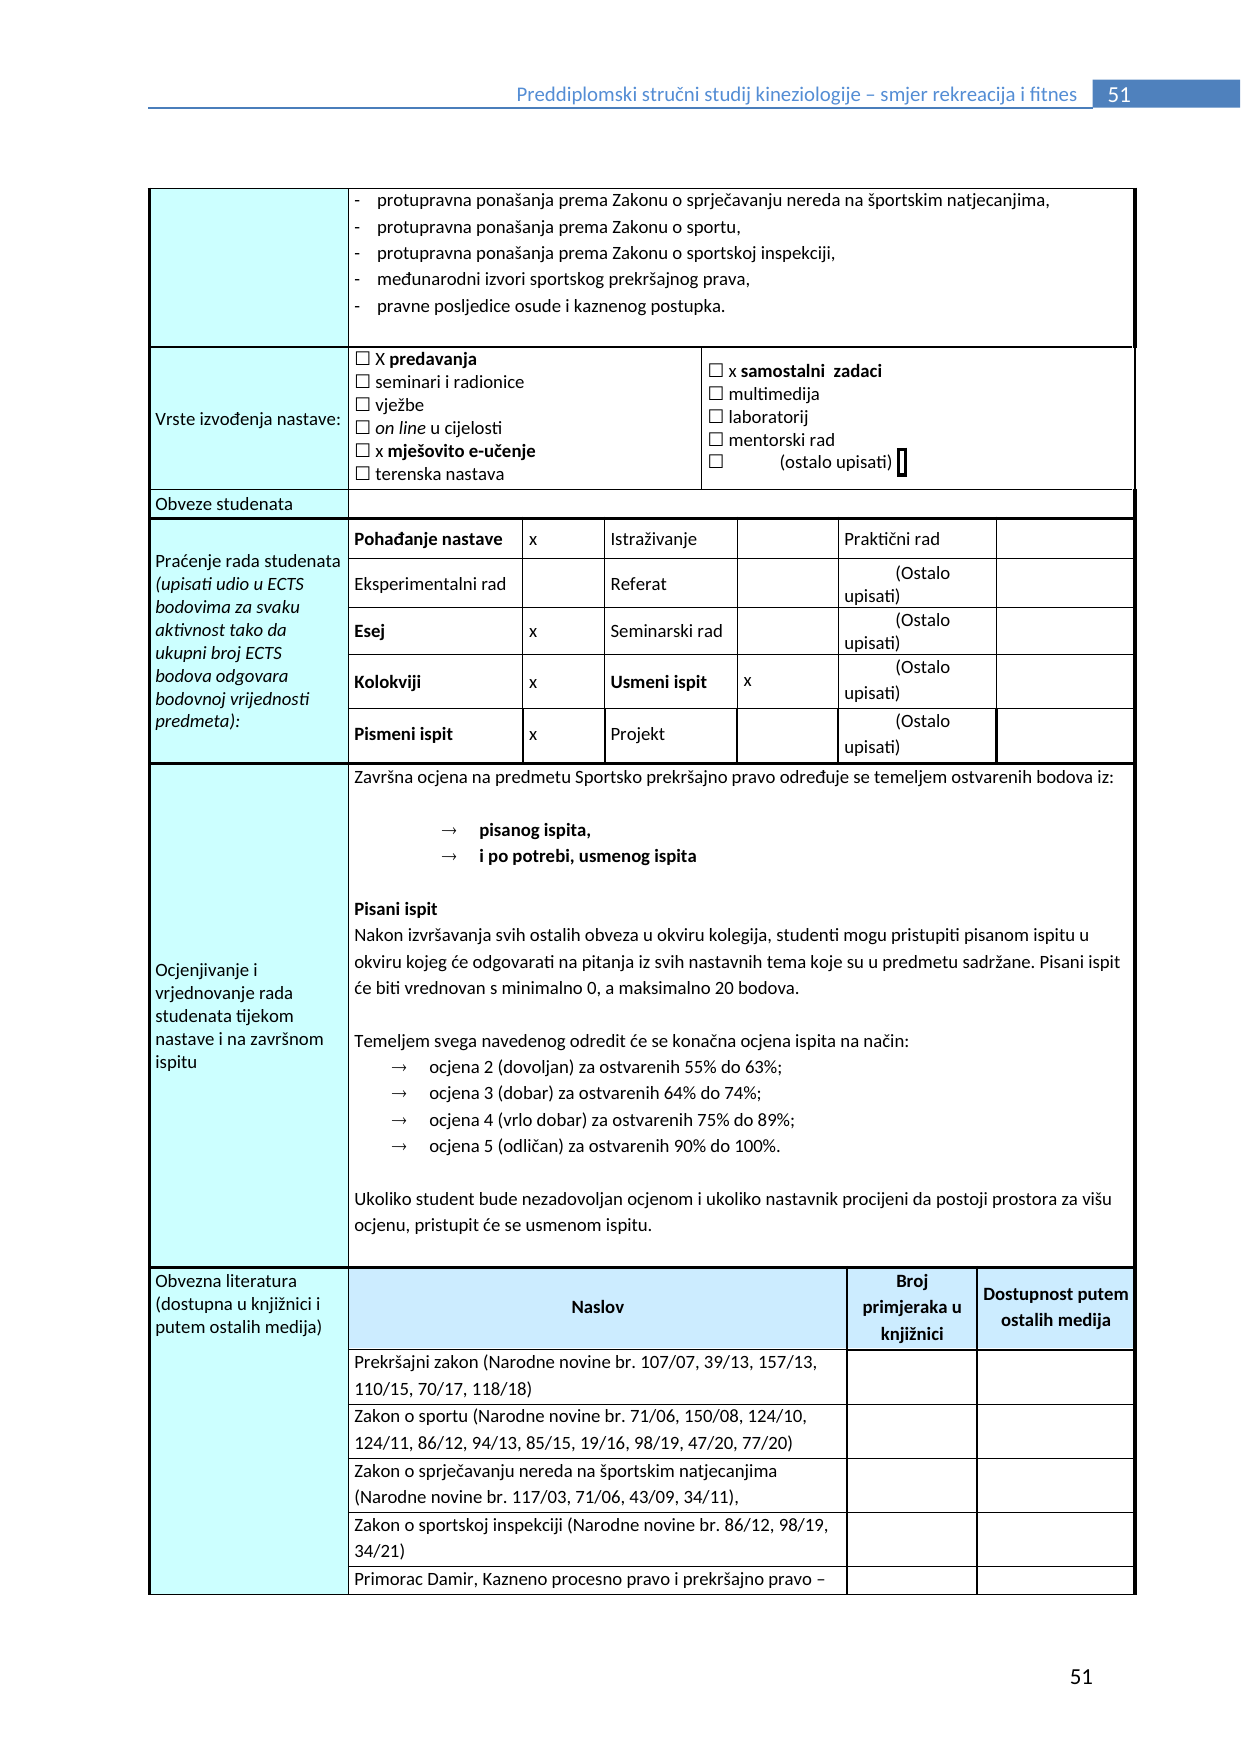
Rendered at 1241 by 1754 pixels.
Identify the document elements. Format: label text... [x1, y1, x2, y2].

table_cell x samostalni zadaci multimedija laboratorij mentorski rad (ostalo upisati) [702, 346, 1134, 489]
table_cell [978, 1513, 1133, 1566]
table_cell Ocjenjivanje i vrjednovanje rada studenata tijekom nastave i na završnom ispitu [151, 765, 348, 1266]
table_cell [349, 189, 1133, 346]
table_cell [978, 1405, 1133, 1458]
table_cell [978, 1459, 1133, 1512]
table_cell Broj primjeraka u knjižnici [848, 1269, 976, 1348]
table_cell Esej [349, 608, 522, 654]
table_cell [998, 709, 1133, 762]
table_cell Praćenje rada studenata (upisati udio u ECTS bodovima za svaku aktivnost tako da ukupni broj ECTS bodova odgovara bodovnoj vrijednosti predmeta): [151, 520, 348, 762]
table_cell [738, 559, 838, 607]
table_cell [997, 655, 1133, 708]
table_cell [848, 1567, 976, 1594]
table_cell Zakon o sprječavanju nereda na športskim natjecanjima (Narodne novine br. 117/03, 71/06, 43/09, 34/11), [349, 1459, 846, 1512]
table_cell x [523, 608, 604, 654]
table_cell Seminarski rad [605, 608, 737, 654]
table_cell [523, 559, 604, 607]
table_cell [349, 489, 1133, 517]
table_cell Zakon o sportu (Narodne novine br. 71/06, 150/08, 124/10, 124/11, 86/12, 94/13, 85/15, 19/16, 98/19, 47/20, 77/20) [349, 1405, 846, 1458]
table_cell [997, 559, 1133, 607]
table_cell Pismeni ispit [349, 709, 522, 762]
table_cell Kolokviji [349, 655, 522, 708]
table_cell Eksperimentalni rad [349, 559, 522, 607]
table_cell x [738, 655, 838, 708]
table_cell [848, 1405, 976, 1458]
table_cell x [523, 520, 604, 558]
table_cell Pohađanje nastave [349, 520, 522, 558]
table_cell (Ostalo upisati) [839, 608, 996, 654]
table_cell Prekršajni zakon (Narodne novine br. 107/07, 39/13, 157/13, 110/15, 70/17, 118/18) [349, 1350, 846, 1404]
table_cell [151, 189, 348, 346]
table_cell Referat [605, 559, 737, 607]
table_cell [349, 1567, 846, 1594]
table_cell Usmeni ispit [605, 655, 737, 708]
table_cell Dostupnost putem ostalih medija [978, 1269, 1133, 1348]
table_cell [738, 520, 838, 558]
table_cell Praktični rad [839, 520, 996, 558]
table_cell x [524, 709, 604, 762]
table_cell Istraživanje [605, 520, 737, 558]
table_cell [848, 1459, 976, 1512]
table_cell Završna ocjena na predmetu Sportsko prekršajno pravo određuje se temeljem ostvarenih bodova iz: pisanog ispita, i po potrebi, usmenog ispita Pisani ispit Nakon izvršavanja svih ostalih obveza u okviru kolegija, studenti mogu pristupiti pisanom ispitu u okviru kojeg će odgovarati na pitanja iz svih nastavnih tema koje su u predmetu sadržane. Pisani ispit će biti vrednovan s minimalno 0, a maksimalno 20 bodova. Temeljem svega navedenog odredit će se konačna ocjena ispita na način: ocjena 2 (dovoljan) za ostvarenih 55% do 63%; ocjena 3 (dobar) za ostvarenih 64% do 74%; ocjena 4 (vrlo dobar) za ostvarenih 75% do 89%; ocjena 5 (odličan) za ostvarenih 90% do 100%. Ukoliko student bude nezadovoljan ocjenom i ukoliko nastavnik procijeni da postoji prostora za višu ocjenu, pristupit će se usmenom ispitu. [349, 765, 1133, 1266]
table_cell X predavanja seminari i radionice vježbe on line u cijelosti x mješovito e-učenje terenska nastava [349, 348, 701, 489]
table_cell Zakon o sportskoj inspekciji (Narodne novine br. 86/12, 98/19, 34/21) [349, 1513, 846, 1566]
table_cell [997, 520, 1133, 558]
table_cell [978, 1351, 1133, 1404]
table_cell Obveze studenata [151, 490, 348, 517]
table_cell Obvezna literatura (dostupna u knjižnici i putem ostalih medija) [151, 1269, 348, 1594]
table_cell Projekt [606, 709, 736, 762]
table_cell [997, 608, 1133, 654]
table_cell x [523, 655, 604, 708]
table_cell [738, 608, 838, 654]
table_cell (Ostalo upisati) [839, 559, 996, 607]
table_cell [848, 1351, 976, 1404]
table_cell [848, 1513, 976, 1566]
table_cell [738, 709, 837, 762]
table_cell [978, 1567, 1133, 1594]
table_cell Vrste izvođenja nastave: [151, 348, 348, 489]
table_cell (Ostalo upisati) [839, 655, 996, 708]
table_cell (Ostalo upisati) [839, 709, 995, 762]
table_cell Naslov [349, 1269, 846, 1348]
